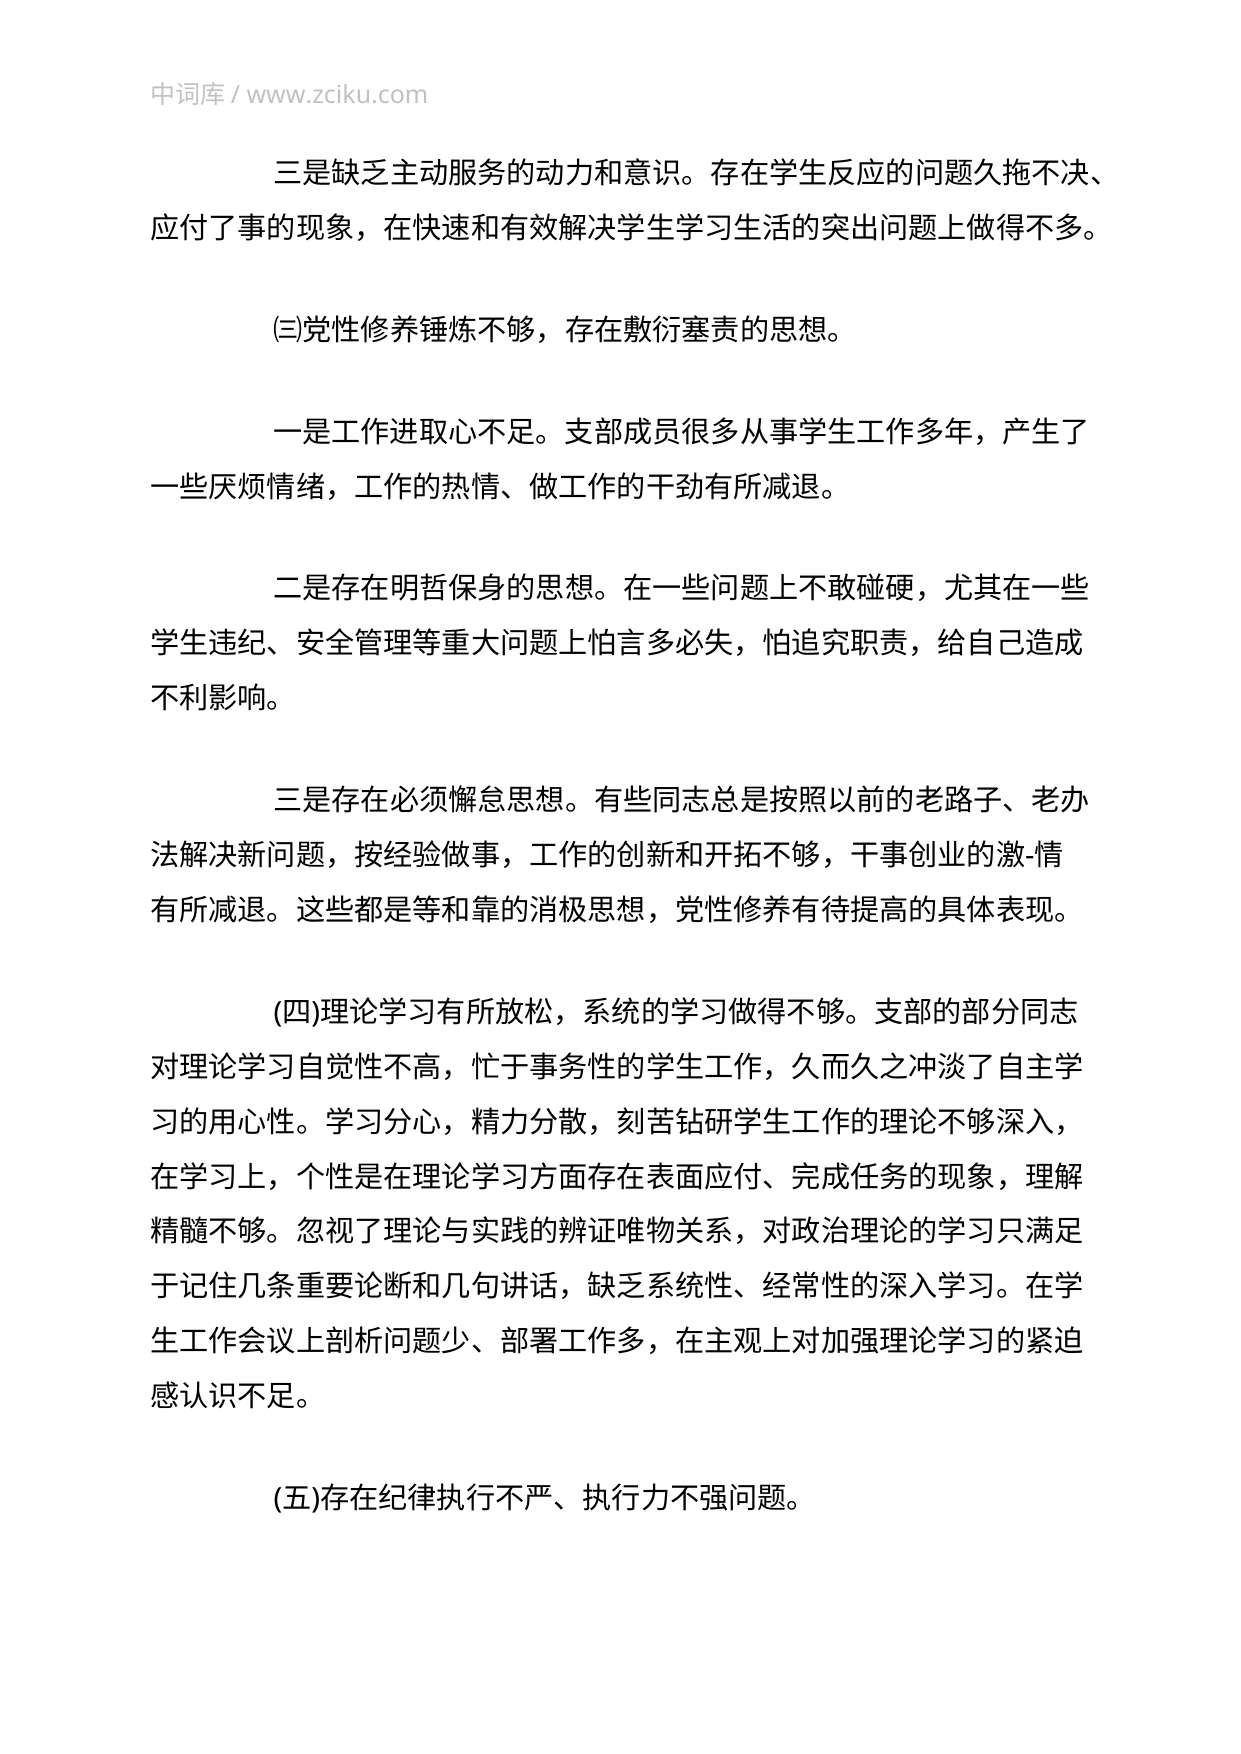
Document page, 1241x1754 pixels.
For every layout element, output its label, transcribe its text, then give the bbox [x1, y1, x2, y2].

text (五)存在纪律执行不严、执行力不强问题。 [150, 1474, 1090, 1517]
text (四)理论学习有所放松，系统的学习做得不够。支部的部分同志对理论学习自觉性不高，忙于事务性的学生工作，久而久之冲淡了自主学习的用心性。学习分心，精力分散，刻苦钻研学生工作的理论不够深入，在学习上，个性是在理论学习方面存在表面应付、完成任务的现象，理解精髓不够。忽视了理论与实践的辨证唯物关系，对政治理论的学习只满足于记住几条重要论断和几句讲话，缺乏系统性、经常性的深入学习。在学生工作会议上剖析问题少、部署工作多，在主观上对加强理论学习的紧迫感认识不足。 [150, 988, 1090, 1415]
text 三是缺乏主动服务的动力和意识。存在学生反应的问题久拖不决、应付了事的现象，在快速和有效解决学生学习生活的突出问题上做得不多。 [150, 150, 1090, 247]
text 三是存在必须懈怠思想。有些同志总是按照以前的老路子、老办法解决新问题，按经验做事，工作的创新和开拓不够，干事创业的激-情有所减退。这些都是等和靠的消极思想，党性修养有待提高的具体表现。 [150, 777, 1090, 929]
text 一是工作进取心不足。支部成员很多从事学生工作多年，产生了一些厌烦情绪，工作的热情、做工作的干劲有所减退。 [150, 408, 1090, 506]
text ㈢党性修养锤炼不够，存在敷衍塞责的思想。 [150, 307, 1090, 349]
text 二是存在明哲保身的思想。在一些问题上不敢碰硬，尤其在一些学生违纪、安全管理等重大问题上怕言多必失，怕追究职责，给自己造成不利影响。 [150, 565, 1090, 717]
